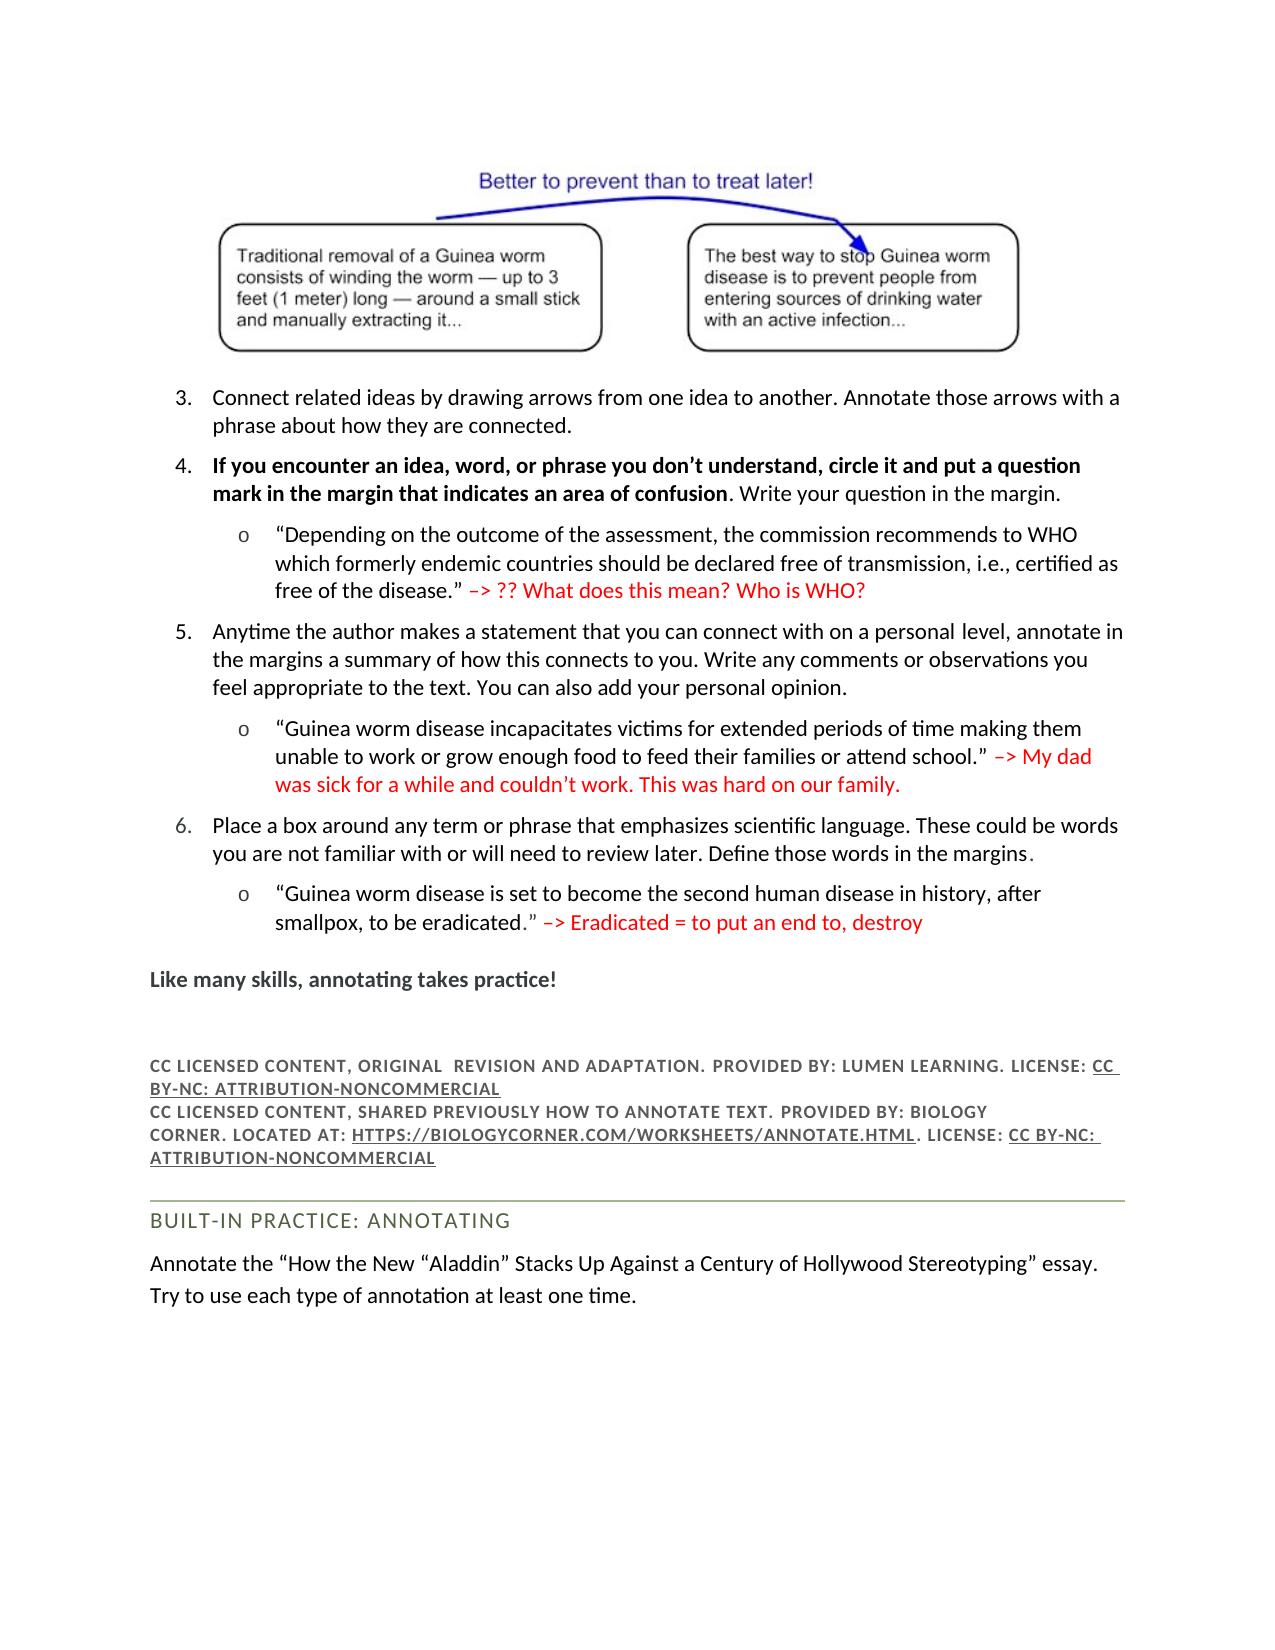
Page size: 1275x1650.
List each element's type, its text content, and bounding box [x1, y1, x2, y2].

text Annotate the “How the New “Aladdin” Stacks Up Against a Century of Hollywood Stereotyping” essay. Try to use each type of annotation at least one time. [150, 1249, 1125, 1309]
list Connect related ideas by drawing arrows from one idea to another. Annotate those arrows with a phrase about how they are connected. [175, 383, 1125, 439]
list If you encounter an idea, word, or phrase you don’t understand, circle it and put a question mark in the margin that indicates an area of confusion. Write your question in the margin. [175, 452, 1125, 508]
subtitle CC LICENSED CONTENT, SHARED PREVIOUSLY How to Annotate Text. Provided by: Biology Corner. Located at: https://biologycorner.com/worksheets/annotate.html. License: CC BY-NC: Attribution-NonCommercial [150, 1100, 1125, 1169]
list “Guinea worm disease is set to become the second human disease in history, after smallpox, to be eradicated.” –> Eradicated = to put an end to, destroy [237, 879, 1125, 936]
list “Guinea worm disease incapacitates victims for extended periods of time making them unable to work or grow enough food to feed their families or attend school.” –> My dad was sick for a while and couldn’t work. This was hard on our family. [237, 714, 1125, 798]
subtitle CC LICENSED CONTENT, ORIGINAL Revision and Adaptation. Provided by: Lumen Learning. License: CC BY-NC: Attribution-NonCommercial [150, 1054, 1125, 1100]
subtitle Built-In Practice: Annotating [150, 1202, 1125, 1234]
picture [175, 150, 1075, 371]
list “Depending on the outcome of the assessment, the commission recommends to WHO which formerly endemic countries should be declared free of transmission, i.e., certified as free of the disease.” –> ?? What does this mean? Who is WHO? [237, 520, 1125, 605]
list Anytime the author makes a statement that you can connect with on a personal level, annotate in the margins a summary of how this connects to you. Write any comments or observations you feel appropriate to the text. You can also add your personal opinion. [175, 617, 1125, 701]
text Like many skills, annotating takes practice! [150, 965, 1125, 993]
list Place a box around any term or phrase that emphasizes scientific language. These could be words you are not familiar with or will need to review later. Define those words in the margins. [175, 811, 1125, 867]
